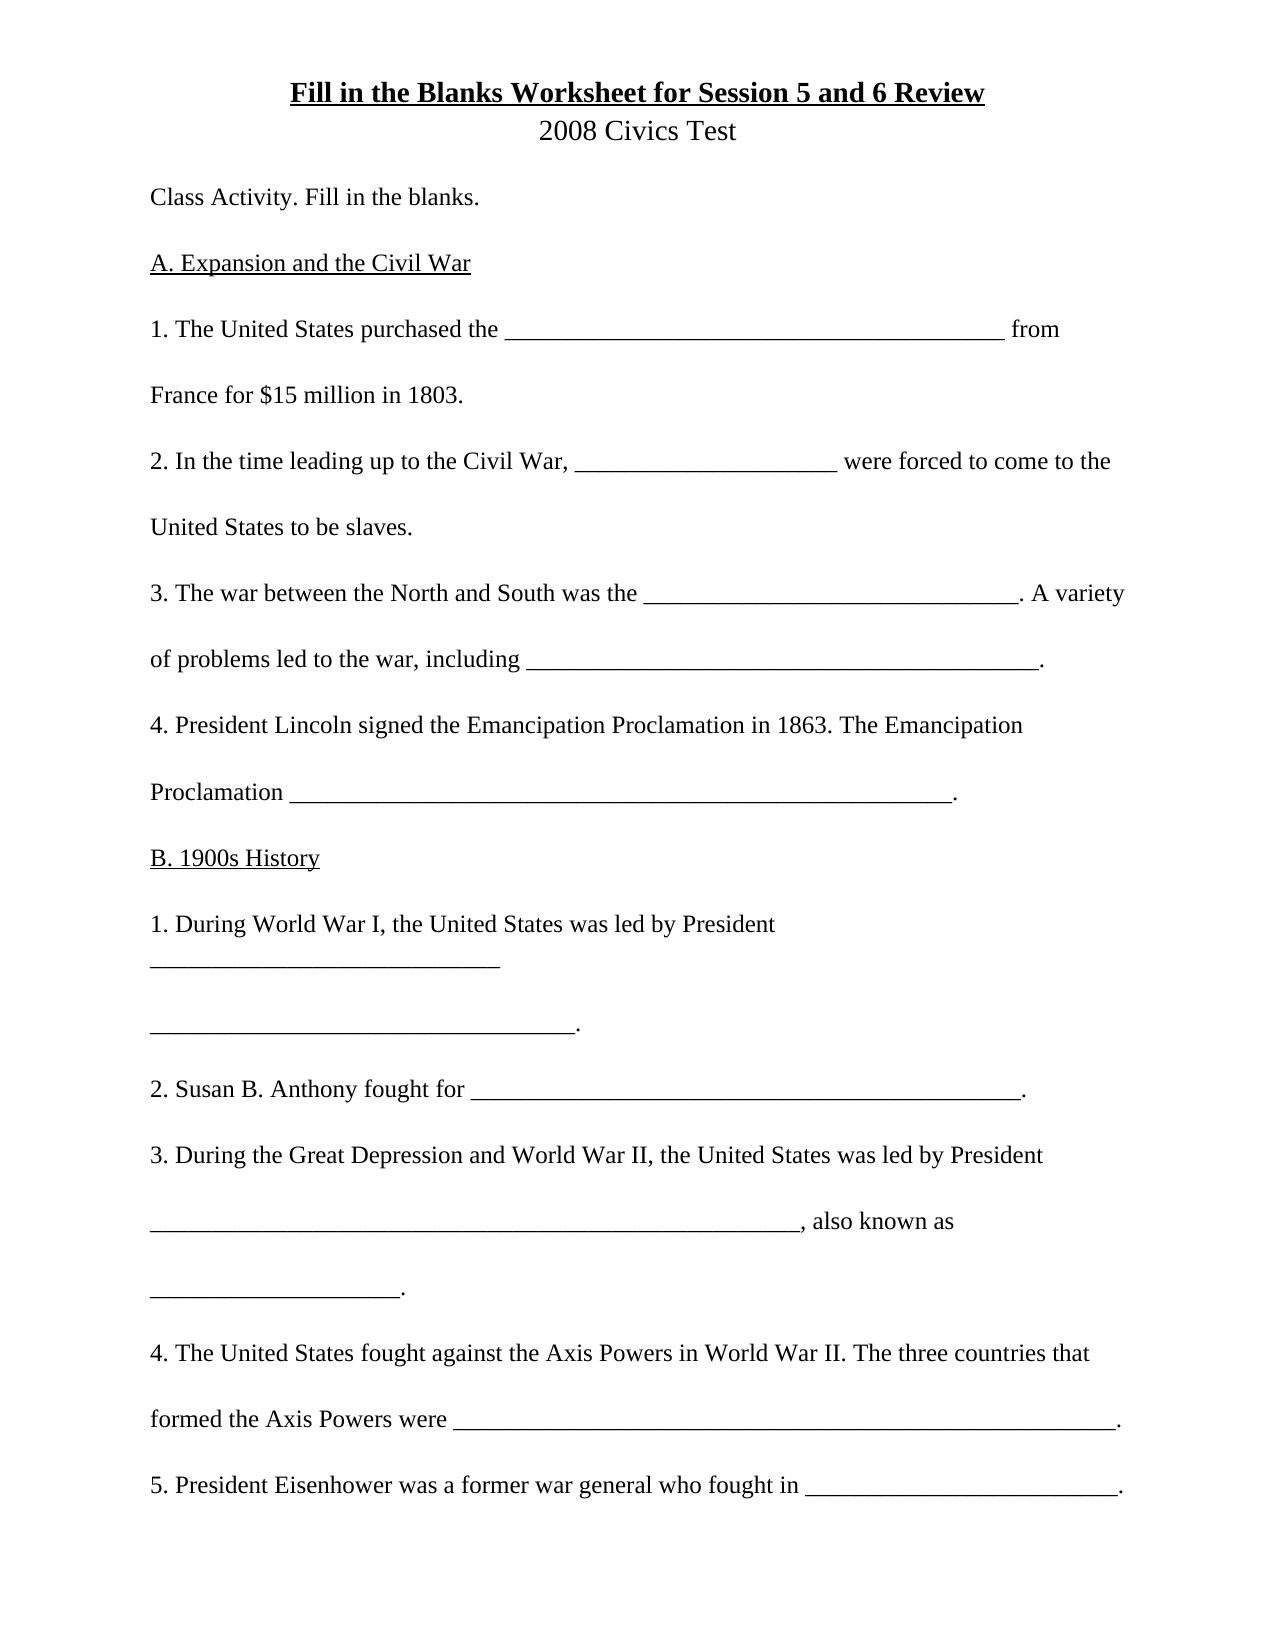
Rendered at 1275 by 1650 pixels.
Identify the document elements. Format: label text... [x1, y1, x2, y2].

text 5. President Eisenhower was a former war general who fought in _________________________. [150, 1470, 1125, 1499]
text 2. Susan B. Anthony fought for ____________________________________________. [150, 1074, 1125, 1103]
text 3. During the Great Depression and World War II, the United States was led by President [150, 1140, 1125, 1169]
text A. Expansion and the Civil War [150, 248, 1125, 277]
text France for $15 million in 1803. [150, 380, 1125, 409]
text formed the Axis Powers were _____________________________________________________. [150, 1404, 1125, 1433]
text ____________________. [150, 1272, 1125, 1301]
text Class Activity. Fill in the blanks. [150, 182, 1125, 211]
text ____________________________________________________, also known as [150, 1206, 1125, 1235]
text 2. In the time leading up to the Civil War, _____________________ were forced to come to the [150, 446, 1125, 475]
text 4. President Lincoln signed the Emancipation Proclamation in 1863. The Emancipation [150, 711, 1125, 739]
text 1. During World War I, the United States was led by President ____________________________ [150, 909, 1125, 971]
text United States to be slaves. [150, 512, 1125, 541]
text __________________________________. [150, 1008, 1125, 1037]
text of problems led to the war, including _________________________________________. [150, 644, 1125, 673]
text 3. The war between the North and South was the ______________________________. A variety [150, 578, 1125, 607]
text 1. The United States purchased the ________________________________________ from [150, 314, 1125, 343]
text B. 1900s History [150, 843, 1125, 871]
text 4. The United States fought against the Axis Powers in World War II. The three countries that [150, 1338, 1125, 1367]
text Proclamation _____________________________________________________. [150, 777, 1125, 805]
